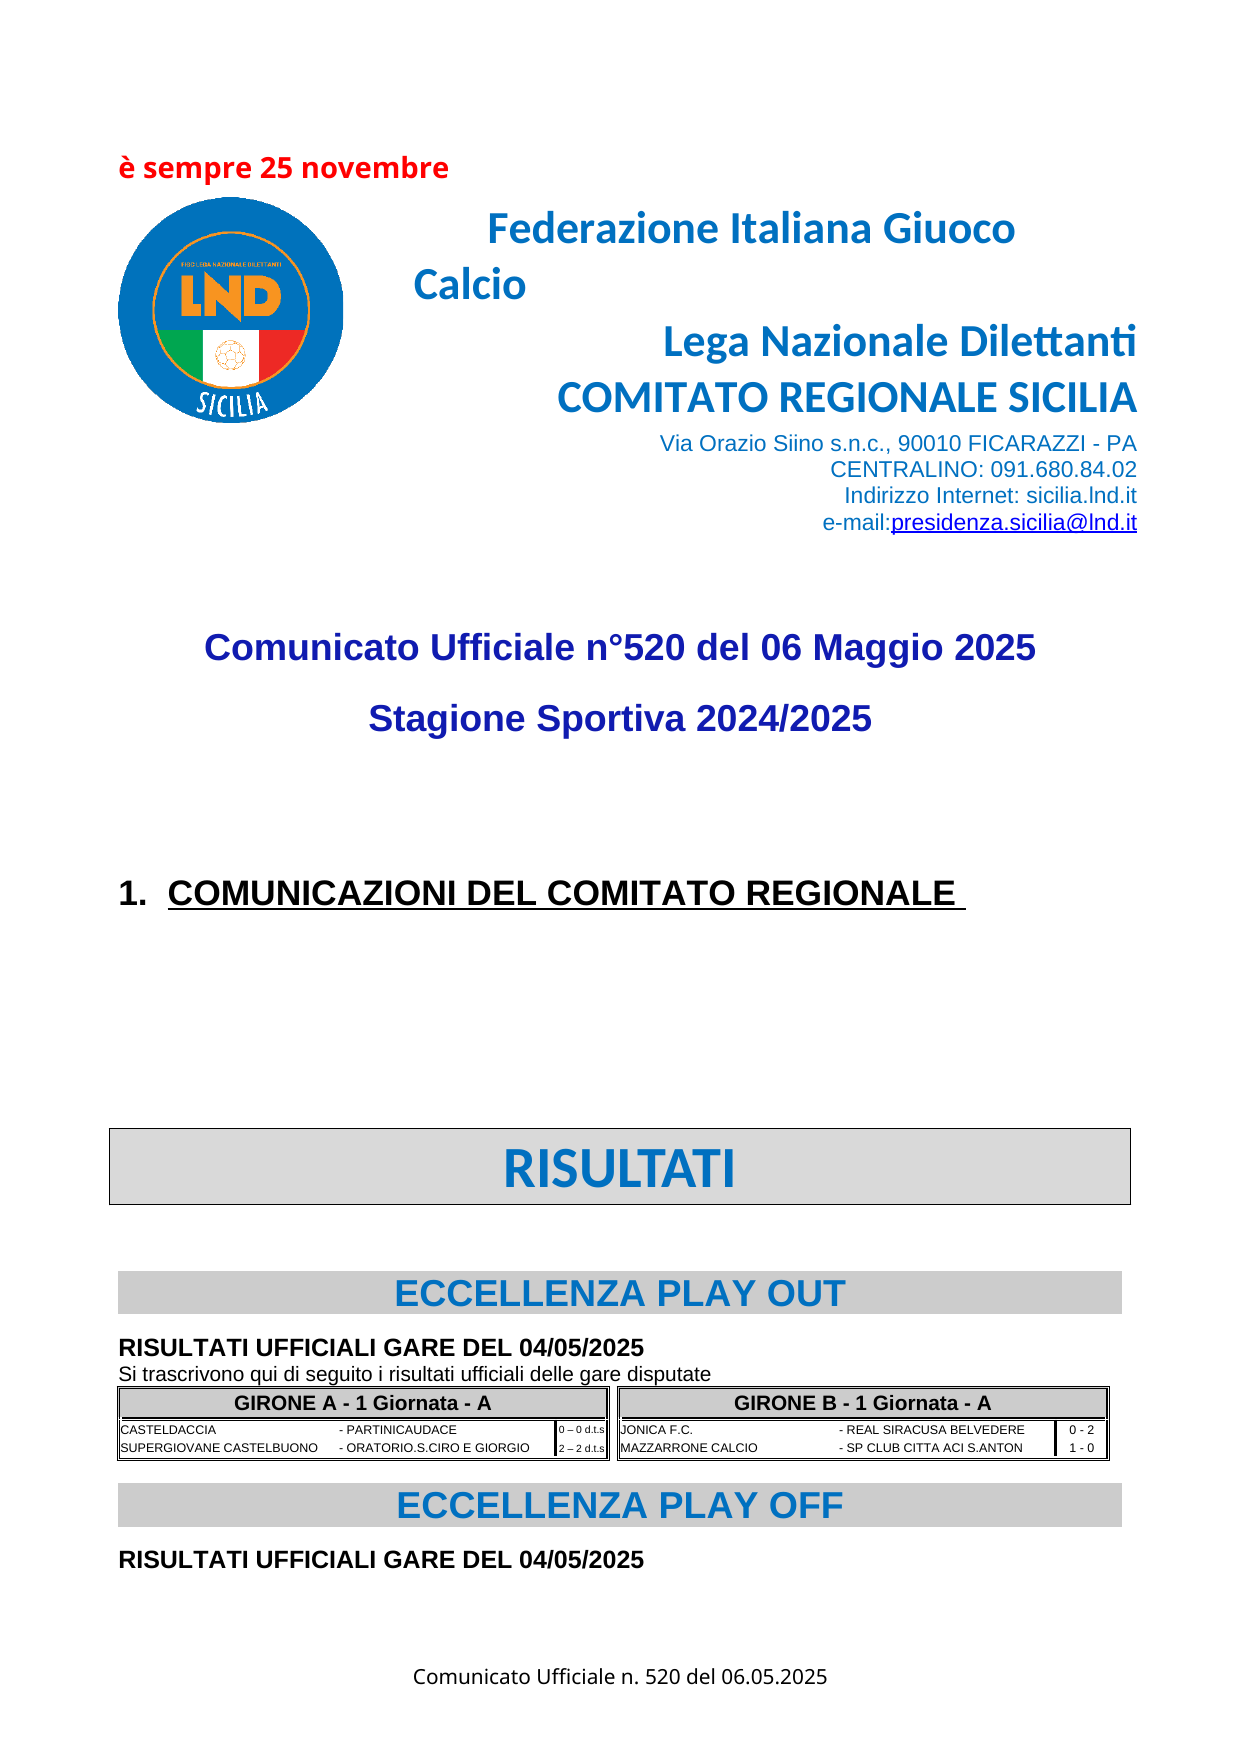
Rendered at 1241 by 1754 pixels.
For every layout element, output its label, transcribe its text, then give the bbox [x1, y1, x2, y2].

text Stagione Sportiva 2024/2025 [118, 696, 1122, 739]
text Federazione Italiana Giuoco Calcio [413, 199, 1137, 311]
text e-mail:presidenza.sicilia@lnd.it [568, 508, 1137, 535]
text Comunicato Ufficiale n°520 del 06 Maggio 2025 [118, 625, 1122, 668]
table_header [1110, 1386, 1118, 1461]
table_header [120, 1417, 607, 1458]
text ECCELLENZA PLAY OFF [118, 1483, 1122, 1527]
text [118, 1362, 1122, 1386]
text Via Orazio Siino s.n.c., 90010 FICARAZZI - PA [568, 429, 1137, 456]
text ECCELLENZA PLAY OUT [118, 1271, 1122, 1314]
text è sempre 25 novembre [118, 148, 1122, 187]
text 1. COMUNICAZIONI DEL COMITATO REGIONALE [118, 872, 1122, 913]
text RISULTATI UFFICIALI GARE DEL 04/05/2025 [118, 1333, 1122, 1362]
text COMITATO REGIONALE SICILIA [118, 368, 1137, 424]
picture [118, 197, 344, 423]
text RISULTATI UFFICIALI GARE DEL 04/05/2025 [118, 1545, 1122, 1574]
table_header [610, 1386, 617, 1461]
text Lega Nazionale Dilettanti [344, 312, 1137, 368]
table_header [620, 1417, 1107, 1458]
text Indirizzo Internet: sicilia.lnd.it [568, 482, 1137, 508]
text CENTRALINO: 091.680.84.02 [643, 456, 1137, 482]
subtitle RISULTATI [110, 1129, 1130, 1204]
